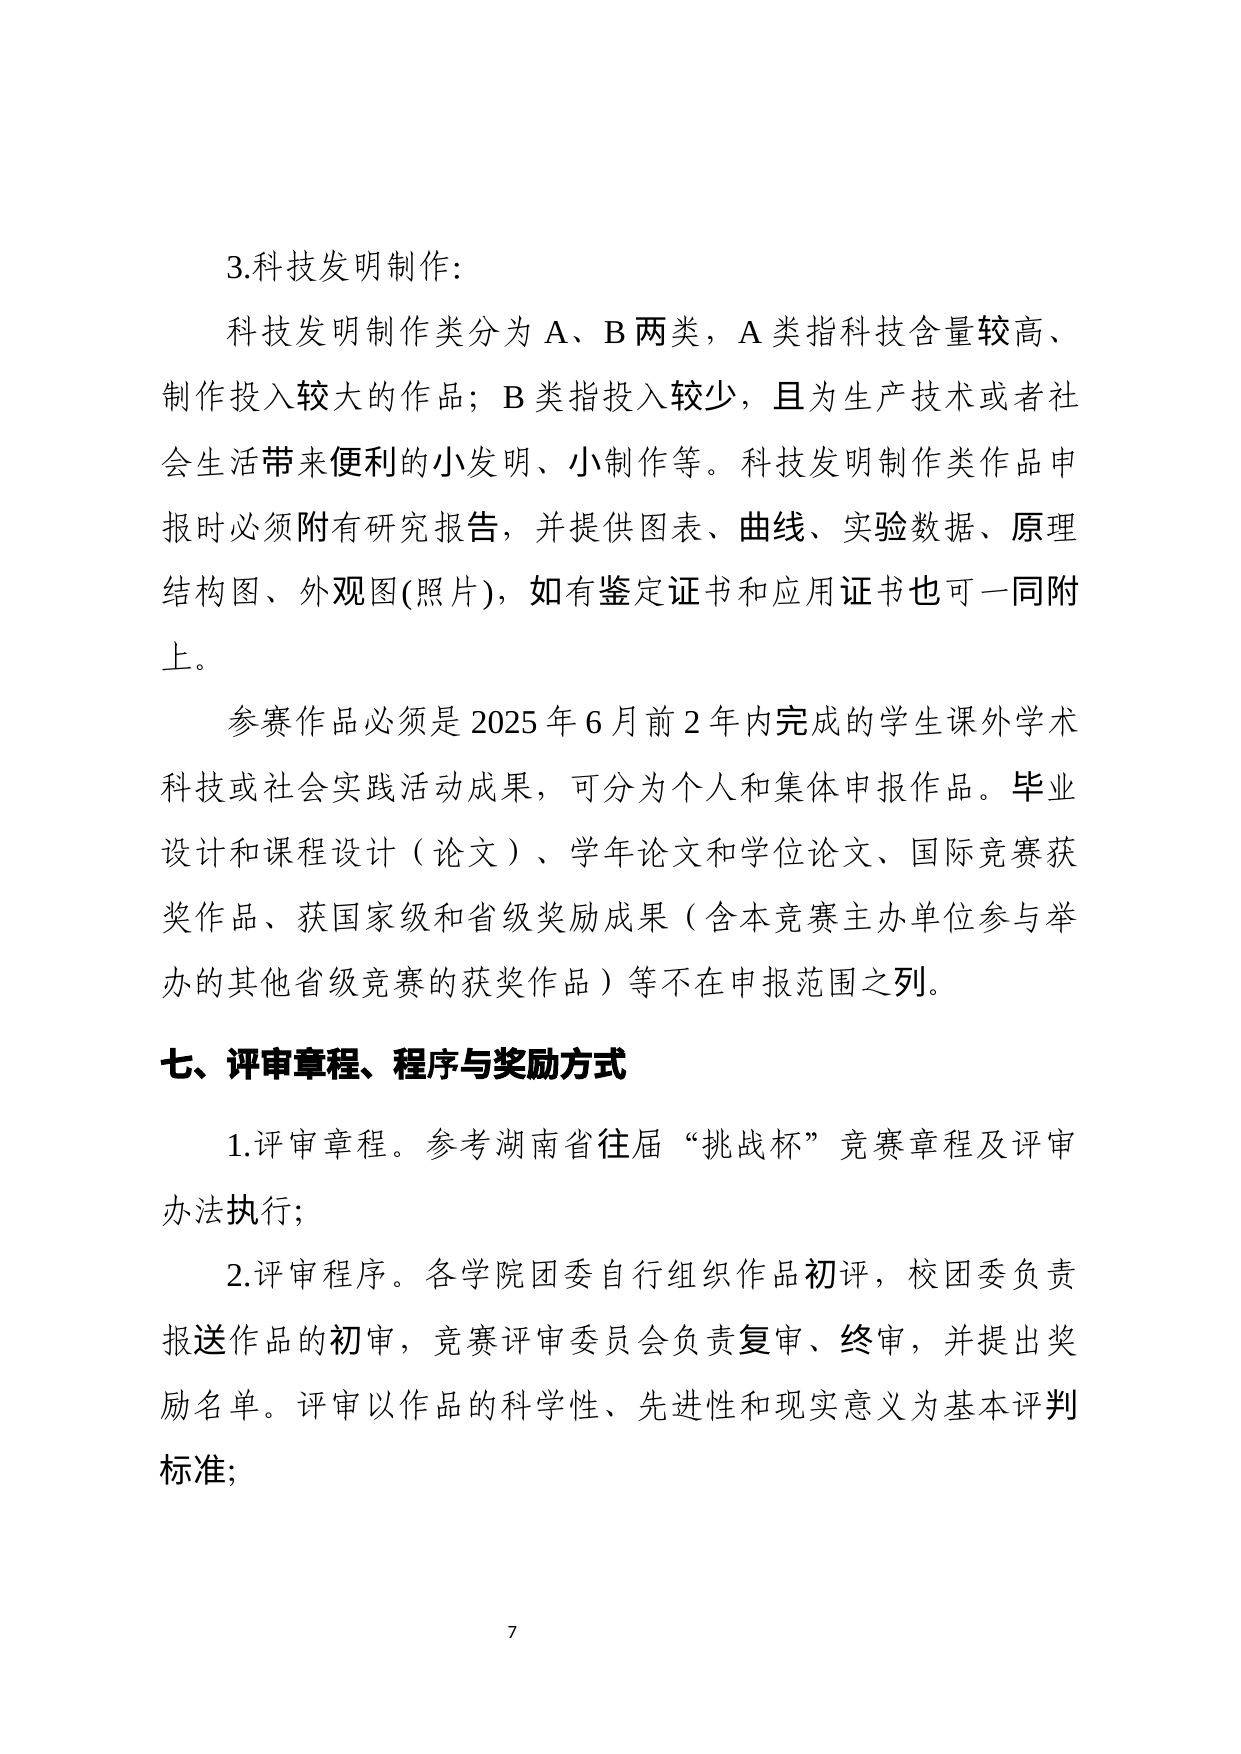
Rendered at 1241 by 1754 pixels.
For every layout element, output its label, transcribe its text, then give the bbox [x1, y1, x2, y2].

text 参赛作品必须是2025年6月前2年内完成的学生课外学术科技或社会实践活动成果，可分为个人和集体申报作品。毕业设计和课程设计（论文）、学年论文和学位论文、国际竞赛获奖作品、获国家级和省级奖励成果（含本竞赛主办单位参与举办的其他省级竞赛的获奖作品）等不在申报范围之列。 [159, 688, 1081, 1013]
text 科技发明制作类分为A、B两类，A类指科技含量较高、制作投入较大的作品；B类指投入较少，且为生产技术或者社会生活带来便利的小发明、小制作等。科技发明制作类作品申报时必须附有研究报告，并提供图表、曲线、实验数据、原理结构图、外观图(照片)，如有鉴定证书和应用证书也可一同附上。 [159, 298, 1081, 688]
list 3.科技发明制作： [159, 233, 1081, 298]
subtitle 七、评审章程、程序与奖励方式 [159, 1029, 1081, 1094]
text 2.评审程序。各学院团委自行组织作品初评，校团委负责报送作品的初审，竞赛评审委员会负责复审、终审，并提出奖励名单。评审以作品的科学性、先进性和现实意义为基本评判标准； [159, 1240, 1081, 1500]
text 1.评审章程。参考湖南省往届“挑战杯”竞赛章程及评审办法执行； [159, 1110, 1081, 1240]
